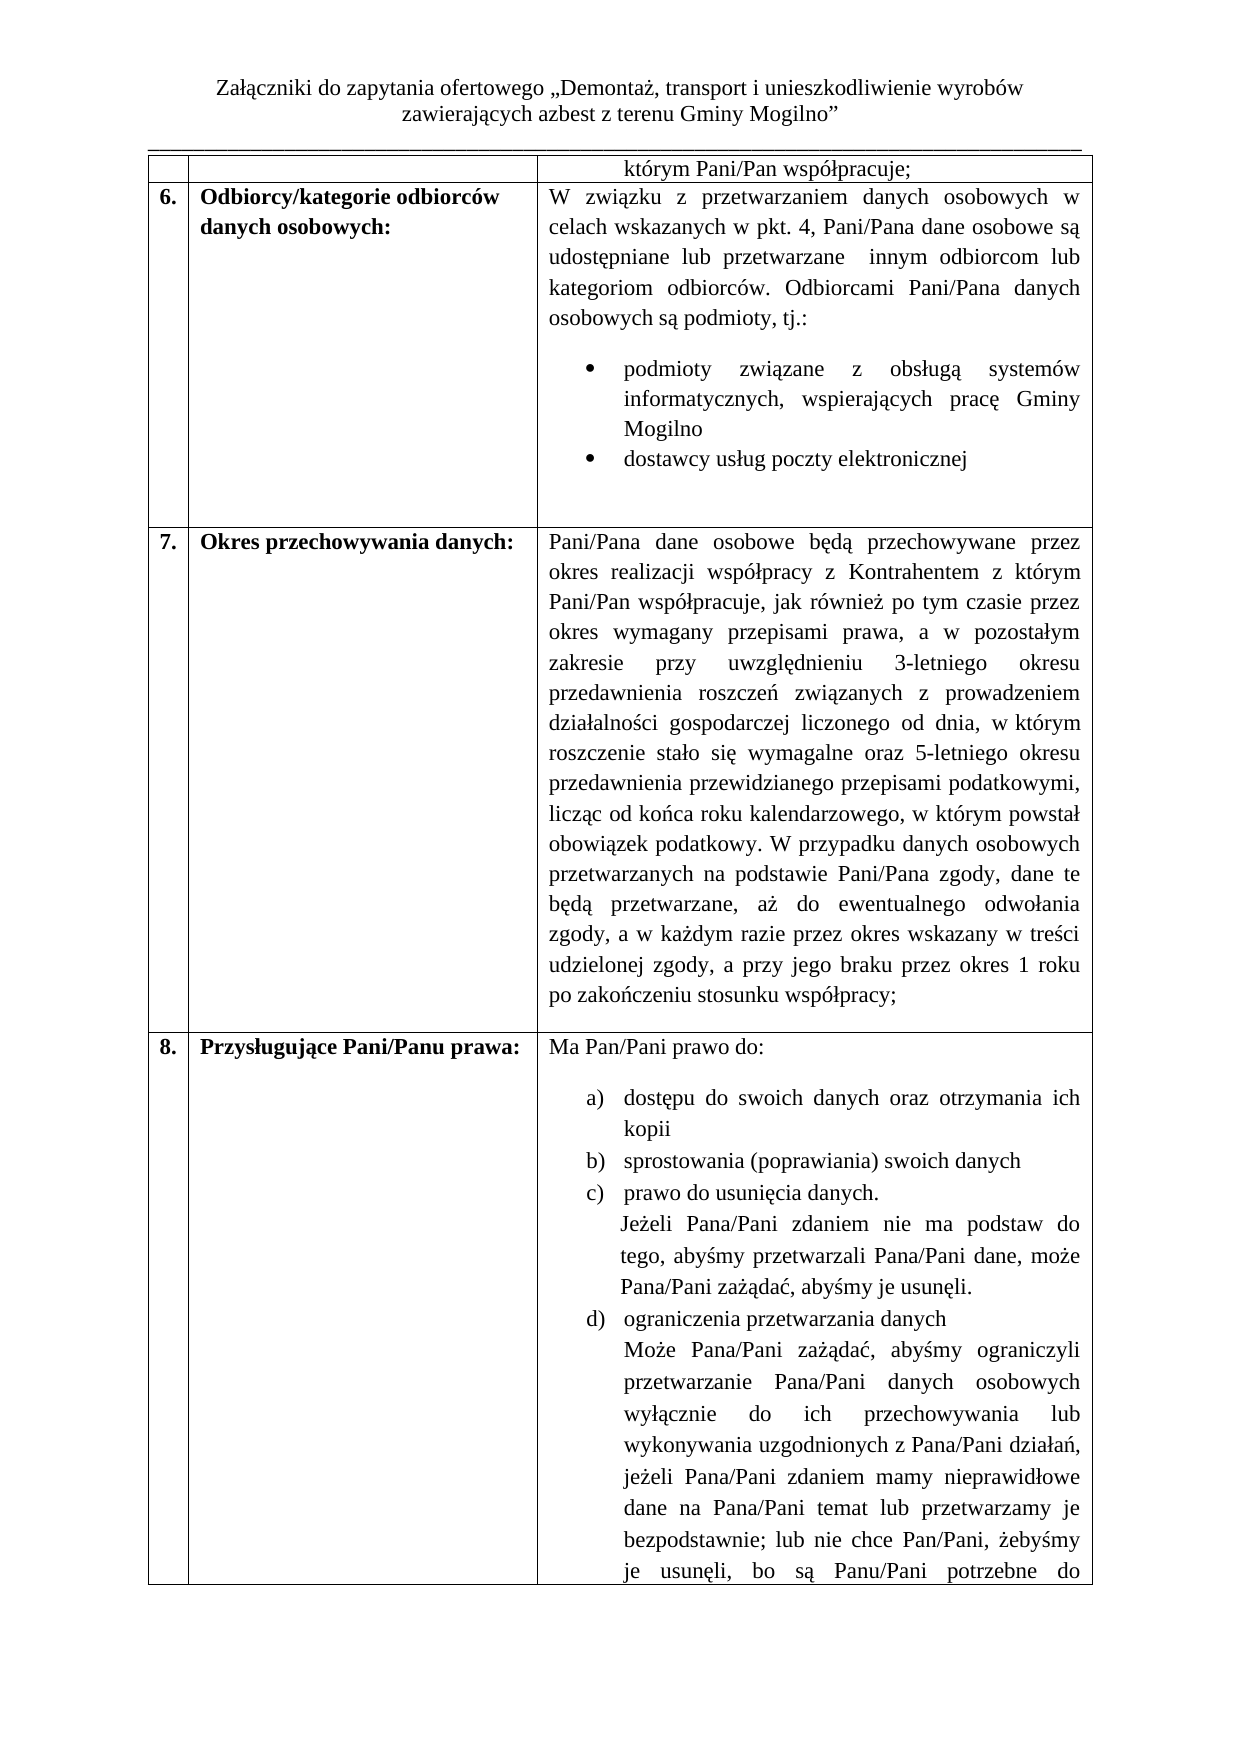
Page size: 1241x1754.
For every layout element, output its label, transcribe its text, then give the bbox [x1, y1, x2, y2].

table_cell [538, 156, 1092, 182]
table_cell Odbiorcy/kategorie odbiorców danych osobowych: [189, 183, 537, 527]
table_cell 8. [149, 1033, 188, 1584]
table_cell 6. [149, 183, 188, 527]
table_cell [538, 1033, 1092, 1584]
table_cell Okres przechowywania danych: [189, 528, 537, 1032]
table_cell 7. [149, 528, 188, 1032]
table_cell W związku z przetwarzaniem danych osobowych w celach wskazanych w pkt. 4, Pani/Pana dane osobowe są udostępniane lub przetwarzane innym odbiorcom lub kategoriom odbiorców. Odbiorcami Pani/Pana danych osobowych są podmioty, tj.: podmioty związane z obsługą systemów informatycznych, wspierających pracę Gminy Mogilno dostawcy usług poczty elektronicznej [538, 183, 1092, 527]
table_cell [189, 1033, 537, 1584]
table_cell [189, 156, 537, 182]
table_cell Pani/Pana dane osobowe będą przechowywane przez okres realizacji współpracy z Kontrahentem z którym Pani/Pan współpracuje, jak również po tym czasie przez okres wymagany przepisami prawa, a w pozostałym zakresie przy uwzględnieniu 3-letniego okresu przedawnienia roszczeń związanych z prowadzeniem działalności gospodarczej liczonego od dnia, w którym roszczenie stało się wymagalne oraz 5-letniego okresu przedawnienia przewidzianego przepisami podatkowymi, licząc od końca roku kalendarzowego, w którym powstał obowiązek podatkowy. W przypadku danych osobowych przetwarzanych na podstawie Pani/Pana zgody, dane te będą przetwarzane, aż do ewentualnego odwołania zgody, a w każdym razie przez okres wskazany w treści udzielonej zgody, a przy jego braku przez okres 1 roku po zakończeniu stosunku współpracy; [538, 528, 1092, 1032]
table_cell 5. [149, 156, 188, 182]
